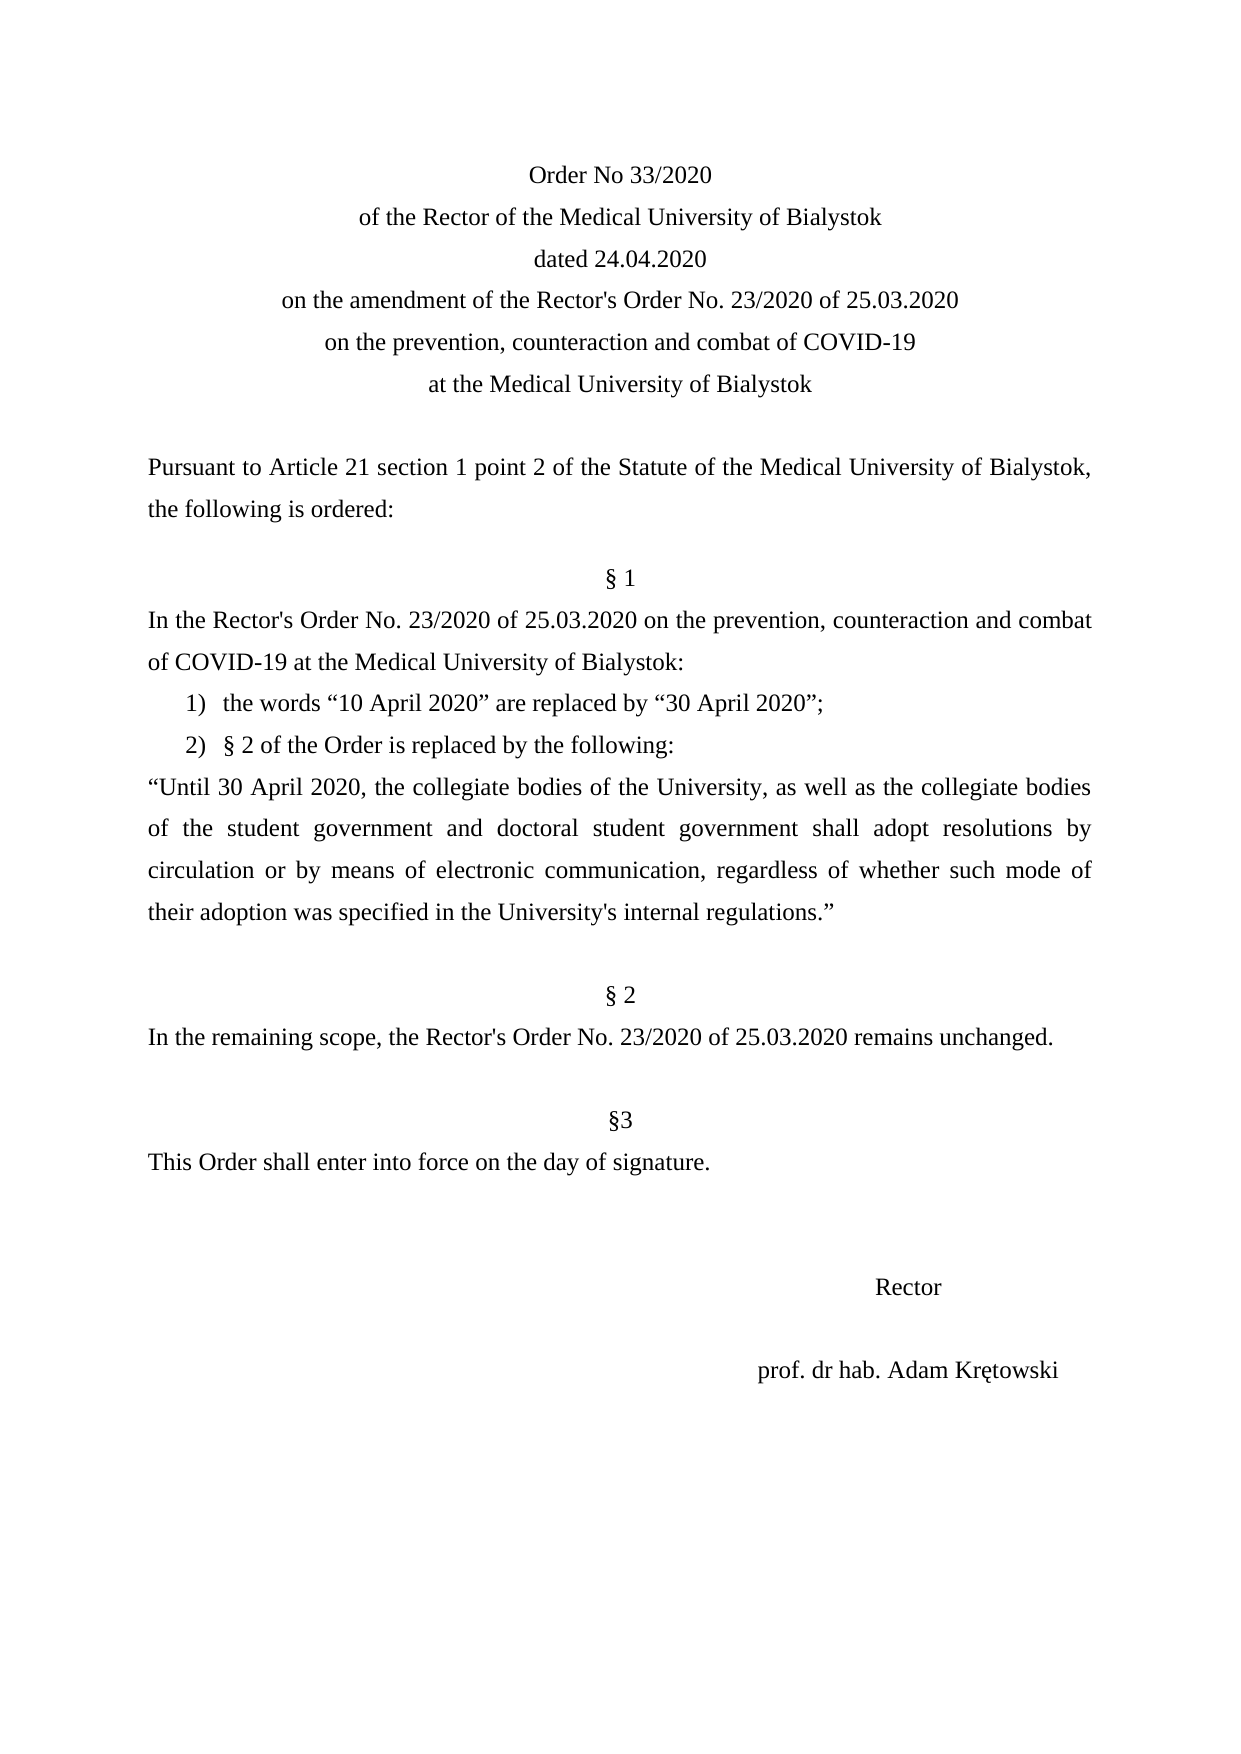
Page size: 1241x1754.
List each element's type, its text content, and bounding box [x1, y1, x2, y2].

text “Until 30 April 2020, the collegiate bodies of the University, as well as the collegiate bodies of the student government and doctoral student government shall adopt resolutions by circulation or by means of electronic communication, regardless of whether such mode of their adoption was specified in the University's internal regulations.” [148, 759, 1093, 926]
text prof. dr hab. Adam Krętowski [723, 1342, 1093, 1426]
text dated 24.04.2020 [148, 231, 1093, 273]
text Rector [723, 1259, 1093, 1301]
text This Order shall enter into force on the day of signature. [148, 1134, 1093, 1176]
text § 2 [148, 967, 1093, 1009]
text §3 [148, 1092, 1093, 1134]
title Order No 33/2020 [148, 148, 1093, 189]
text § 1 [148, 551, 1093, 592]
title of the Rector of the Medical University of Bialystok [148, 189, 1093, 231]
text on the prevention, counteraction and combat of COVID-19 [148, 314, 1093, 356]
title In the Rector's Order No. 23/2020 of 25.03.2020 on the prevention, counteraction and combat of COVID-19 at the Medical University of Bialystok: [148, 592, 1093, 676]
title on the amendment of the Rector's Order No. 23/2020 of 25.03.2020 [148, 273, 1093, 314]
title § 2 of the Order is replaced by the following: [185, 717, 1093, 759]
text Pursuant to Article 21 section 1 point 2 of the Statute of the Medical University of Bialystok, the following is ordered: [148, 439, 1093, 523]
text at the Medical University of Bialystok [148, 356, 1093, 398]
title the words “10 April 2020” are replaced by “30 April 2020”; [185, 676, 1093, 717]
text In the remaining scope, the Rector's Order No. 23/2020 of 25.03.2020 remains unchanged. [148, 1009, 1093, 1051]
